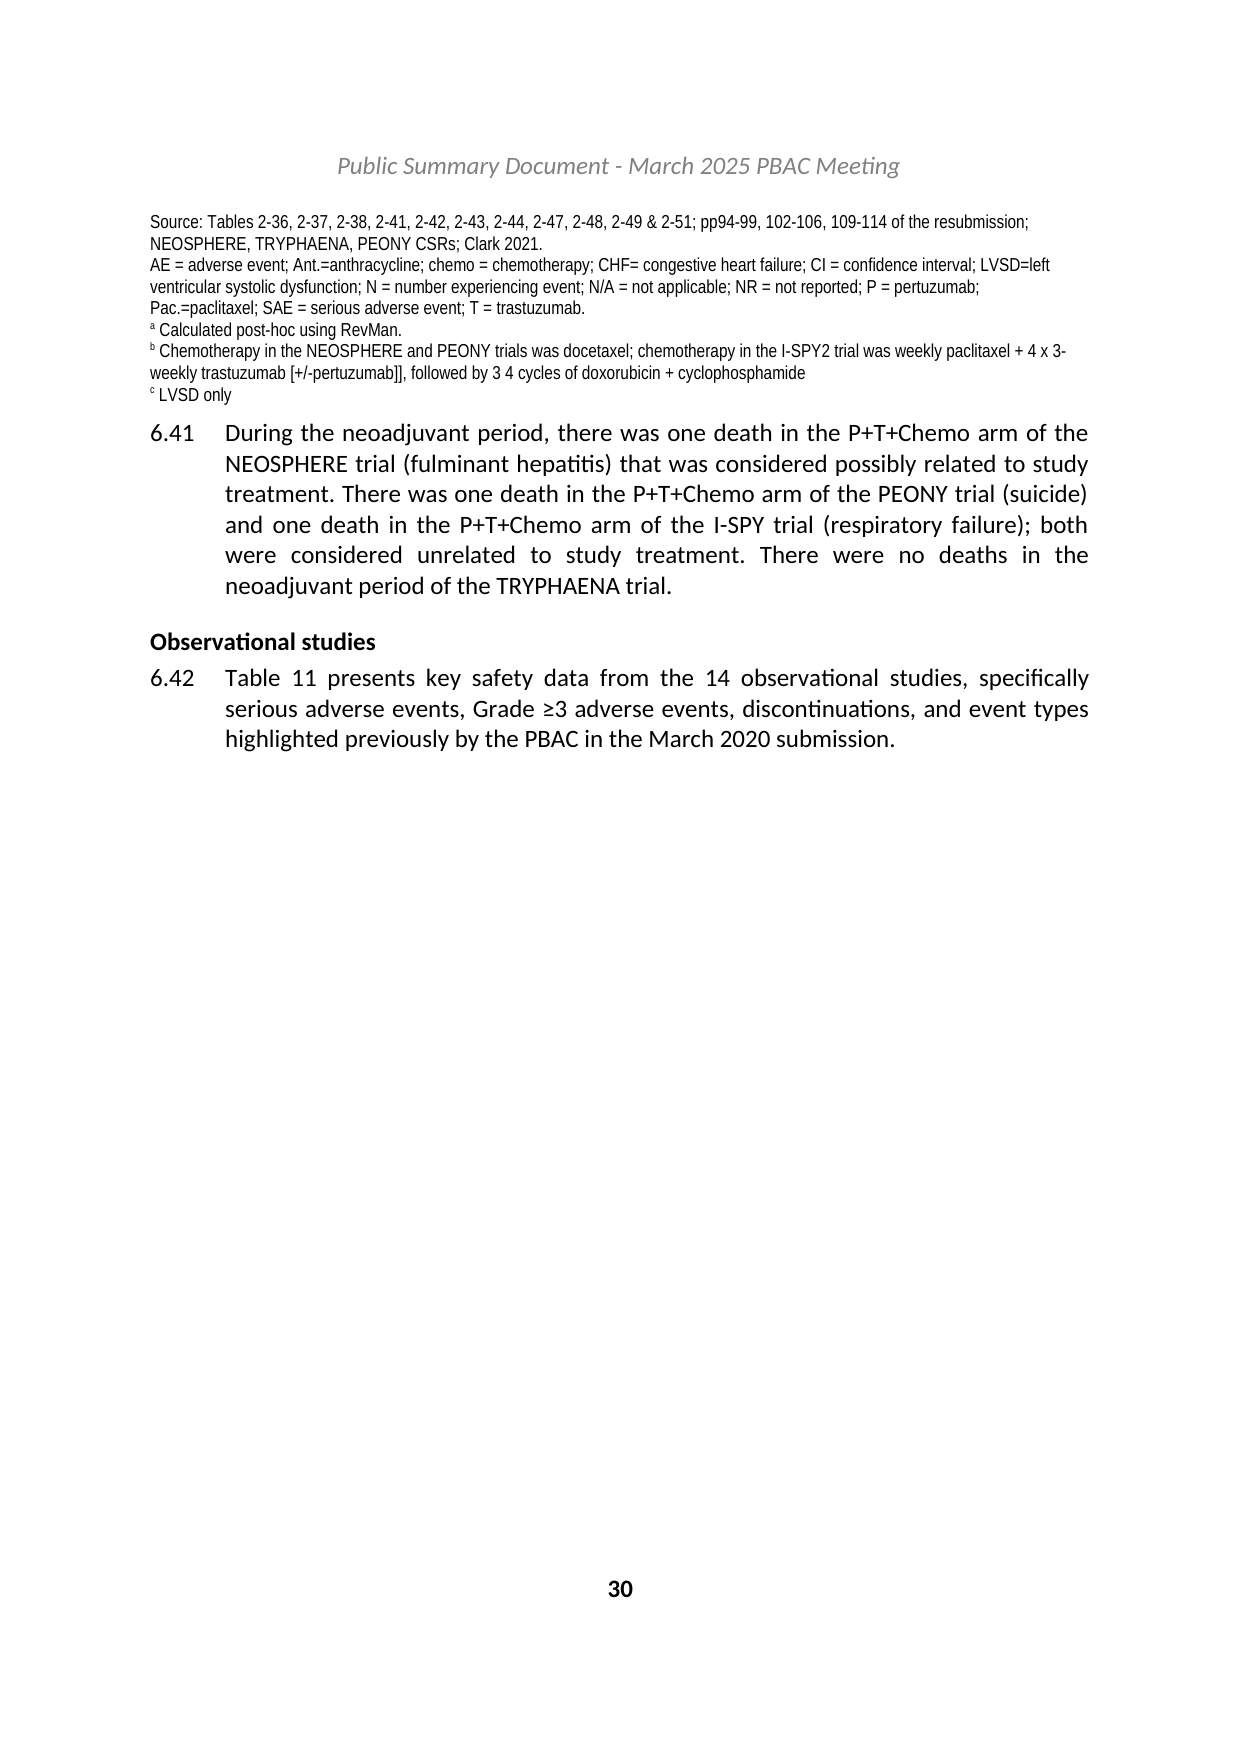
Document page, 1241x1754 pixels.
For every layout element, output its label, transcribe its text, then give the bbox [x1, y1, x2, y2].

text Source: Tables 2-36, 2-37, 2-38, 2-41, 2-42, 2-43, 2-44, 2-47, 2-48, 2-49 & 2-51; pp94-99, 102-106, 109-114 of the resubmission; NEOSPHERE, TRYPHAENA, PEONY CSRs; Clark 2021. [150, 211, 1090, 254]
subtitle Observational studies [150, 626, 1090, 656]
text AE = adverse event; Ant.=anthracycline; chemo = chemotherapy; CHF= congestive heart failure; CI = confidence interval; LVSD=left ventricular systolic dysfunction; N = number experiencing event; N/A = not applicable; NR = not reported; P = pertuzumab; Pac.=paclitaxel; SAE = serious adverse event; T = trastuzumab. [150, 254, 1090, 319]
text During the neoadjuvant period, there was one death in the P+T+Chemo arm of the NEOSPHERE trial (fulminant hepatitis) that was considered possibly related to study treatment. There was one death in the P+T+Chemo arm of the PEONY trial (suicide) and one death in the P+T+Chemo arm of the I-SPY trial (respiratory failure); both were considered unrelated to study treatment. There were no deaths in the neoadjuvant period of the TRYPHAENA trial. [150, 418, 1090, 601]
text Table 11 presents key safety data from the 14 observational studies, specifically serious adverse events, Grade ≥3 adverse events, discontinuations, and event types highlighted previously by the PBAC in the March 2020 submission. [150, 662, 1090, 754]
text b Chemotherapy in the NEOSPHERE and PEONY trials was docetaxel; chemotherapy in the I-SPY2 trial was weekly paclitaxel + 4 x 3-weekly trastuzumab [+/-pertuzumab]], followed by 3 4 cycles of doxorubicin + cyclophosphamide [150, 340, 1090, 383]
text c LVSD only [150, 383, 1090, 405]
text a Calculated post-hoc using RevMan. [150, 319, 1090, 340]
